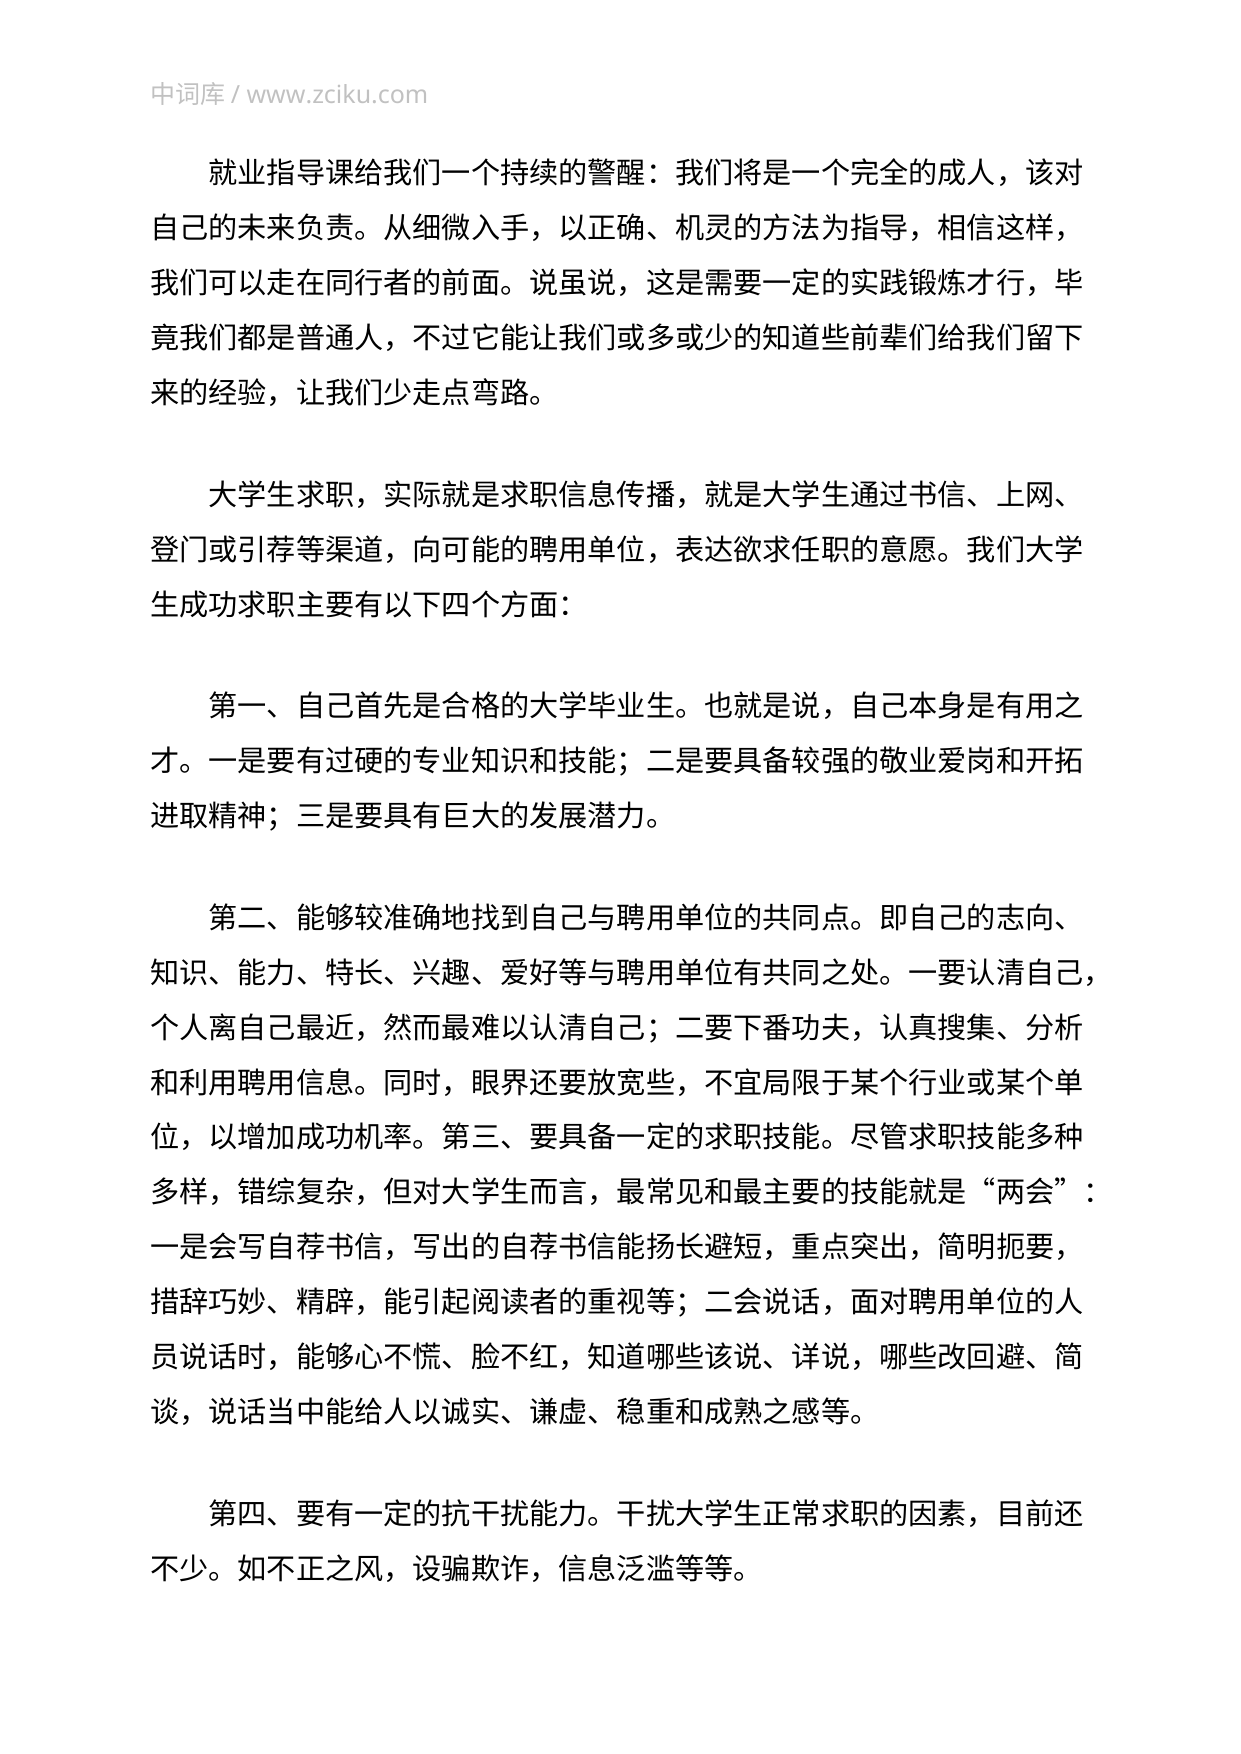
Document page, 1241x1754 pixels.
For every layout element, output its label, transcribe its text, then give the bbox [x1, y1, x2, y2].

text 第四、要有一定的抗干扰能力。干扰大学生正常求职的因素，目前还不少。如不正之风，设骗欺诈，信息泛滥等等。 [150, 1490, 1090, 1587]
text 就业指导课给我们一个持续的警醒：我们将是一个完全的成人，该对自己的未来负责。从细微入手，以正确、机灵的方法为指导，相信这样，我们可以走在同行者的前面。说虽说，这是需要一定的实践锻炼才行，毕竟我们都是普通人，不过它能让我们或多或少的知道些前辈们给我们留下来的经验，让我们少走点弯路。 [150, 150, 1090, 412]
text 第一、自己首先是合格的大学毕业生。也就是说，自己本身是有用之才。一是要有过硬的专业知识和技能；二是要具备较强的敬业爱岗和开拓进取精神；三是要具有巨大的发展潜力。 [150, 683, 1090, 835]
text 大学生求职，实际就是求职信息传播，就是大学生通过书信、上网、登门或引荐等渠道，向可能的聘用单位，表达欲求任职的意愿。我们大学生成功求职主要有以下四个方面： [150, 471, 1090, 623]
text 第二、能够较准确地找到自己与聘用单位的共同点。即自己的志向、知识、能力、特长、兴趣、爱好等与聘用单位有共同之处。一要认清自己，个人离自己最近，然而最难以认清自己；二要下番功夫，认真搜集、分析和利用聘用信息。同时，眼界还要放宽些，不宜局限于某个行业或某个单位，以增加成功机率。第三、要具备一定的求职技能。尽管求职技能多种多样，错综复杂，但对大学生而言，最常见和最主要的技能就是“两会”：一是会写自荐书信，写出的自荐书信能扬长避短，重点突出，简明扼要，措辞巧妙、精辟，能引起阅读者的重视等；二会说话，面对聘用单位的人员说话时，能够心不慌、脸不红，知道哪些该说、详说，哪些改回避、简谈，说话当中能给人以诚实、谦虚、稳重和成熟之感等。 [150, 894, 1090, 1431]
